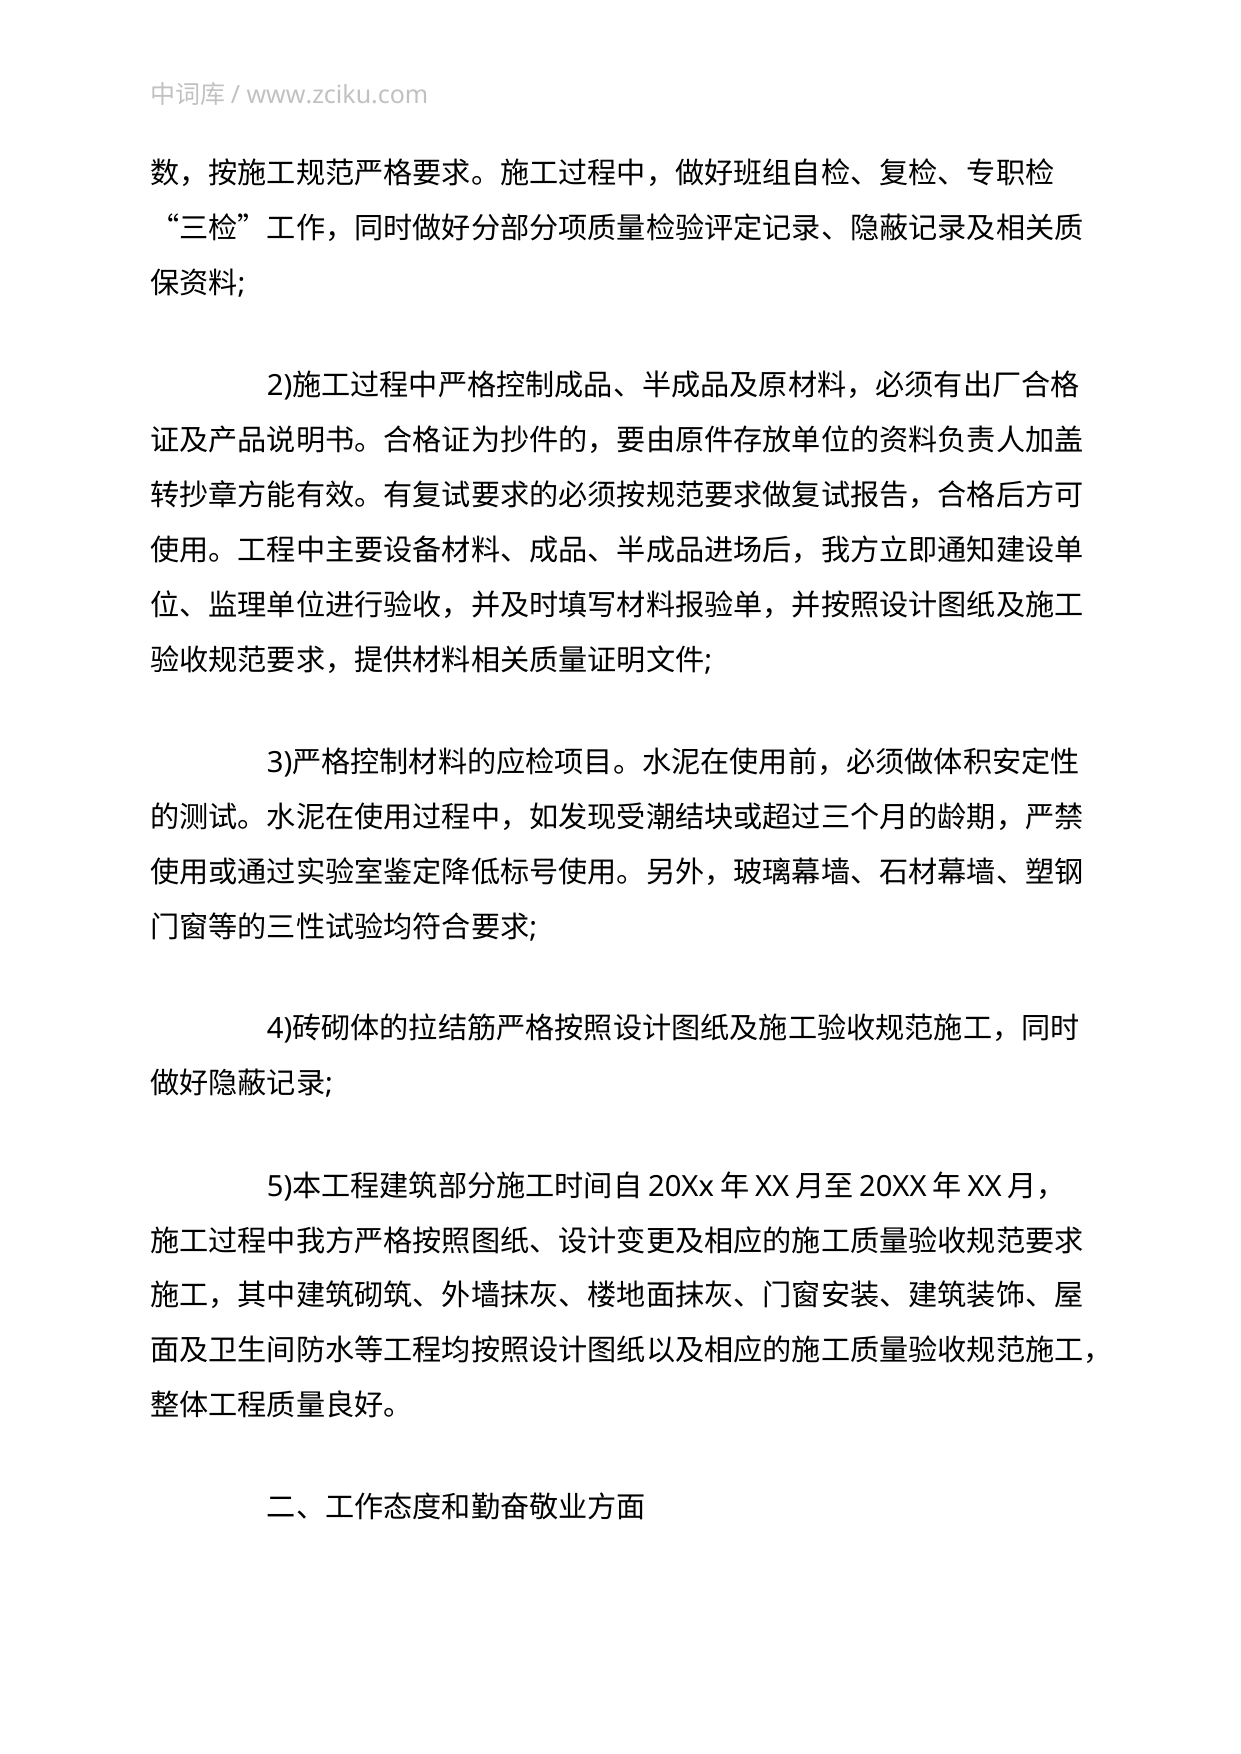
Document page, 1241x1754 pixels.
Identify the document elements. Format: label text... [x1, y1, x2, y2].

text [150, 150, 1090, 302]
text 4)砖砌体的拉结筋严格按照设计图纸及施工验收规范施工，同时做好隐蔽记录; [150, 1005, 1090, 1102]
text 2)施工过程中严格控制成品、半成品及原材料，必须有出厂合格证及产品说明书。合格证为抄件的，要由原件存放单位的资料负责人加盖转抄章方能有效。有复试要求的必须按规范要求做复试报告，合格后方可使用。工程中主要设备材料、成品、半成品进场后，我方立即通知建设单位、监理单位进行验收，并及时填写材料报验单，并按照设计图纸及施工验收规范要求，提供材料相关质量证明文件; [150, 362, 1090, 679]
text 5)本工程建筑部分施工时间自20Xx年XX月至20XX年XX月，施工过程中我方严格按照图纸、设计变更及相应的施工质量验收规范要求施工，其中建筑砌筑、外墙抹灰、楼地面抹灰、门窗安装、建筑装饰、屋面及卫生间防水等工程均按照设计图纸以及相应的施工质量验收规范施工，整体工程质量良好。 [150, 1162, 1090, 1424]
text 3)严格控制材料的应检项目。水泥在使用前，必须做体积安定性的测试。水泥在使用过程中，如发现受潮结块或超过三个月的龄期，严禁使用或通过实验室鉴定降低标号使用。另外，玻璃幕墙、石材幕墙、塑钢门窗等的三性试验均符合要求; [150, 738, 1090, 946]
text 二、工作态度和勤奋敬业方面 [150, 1483, 1090, 1526]
